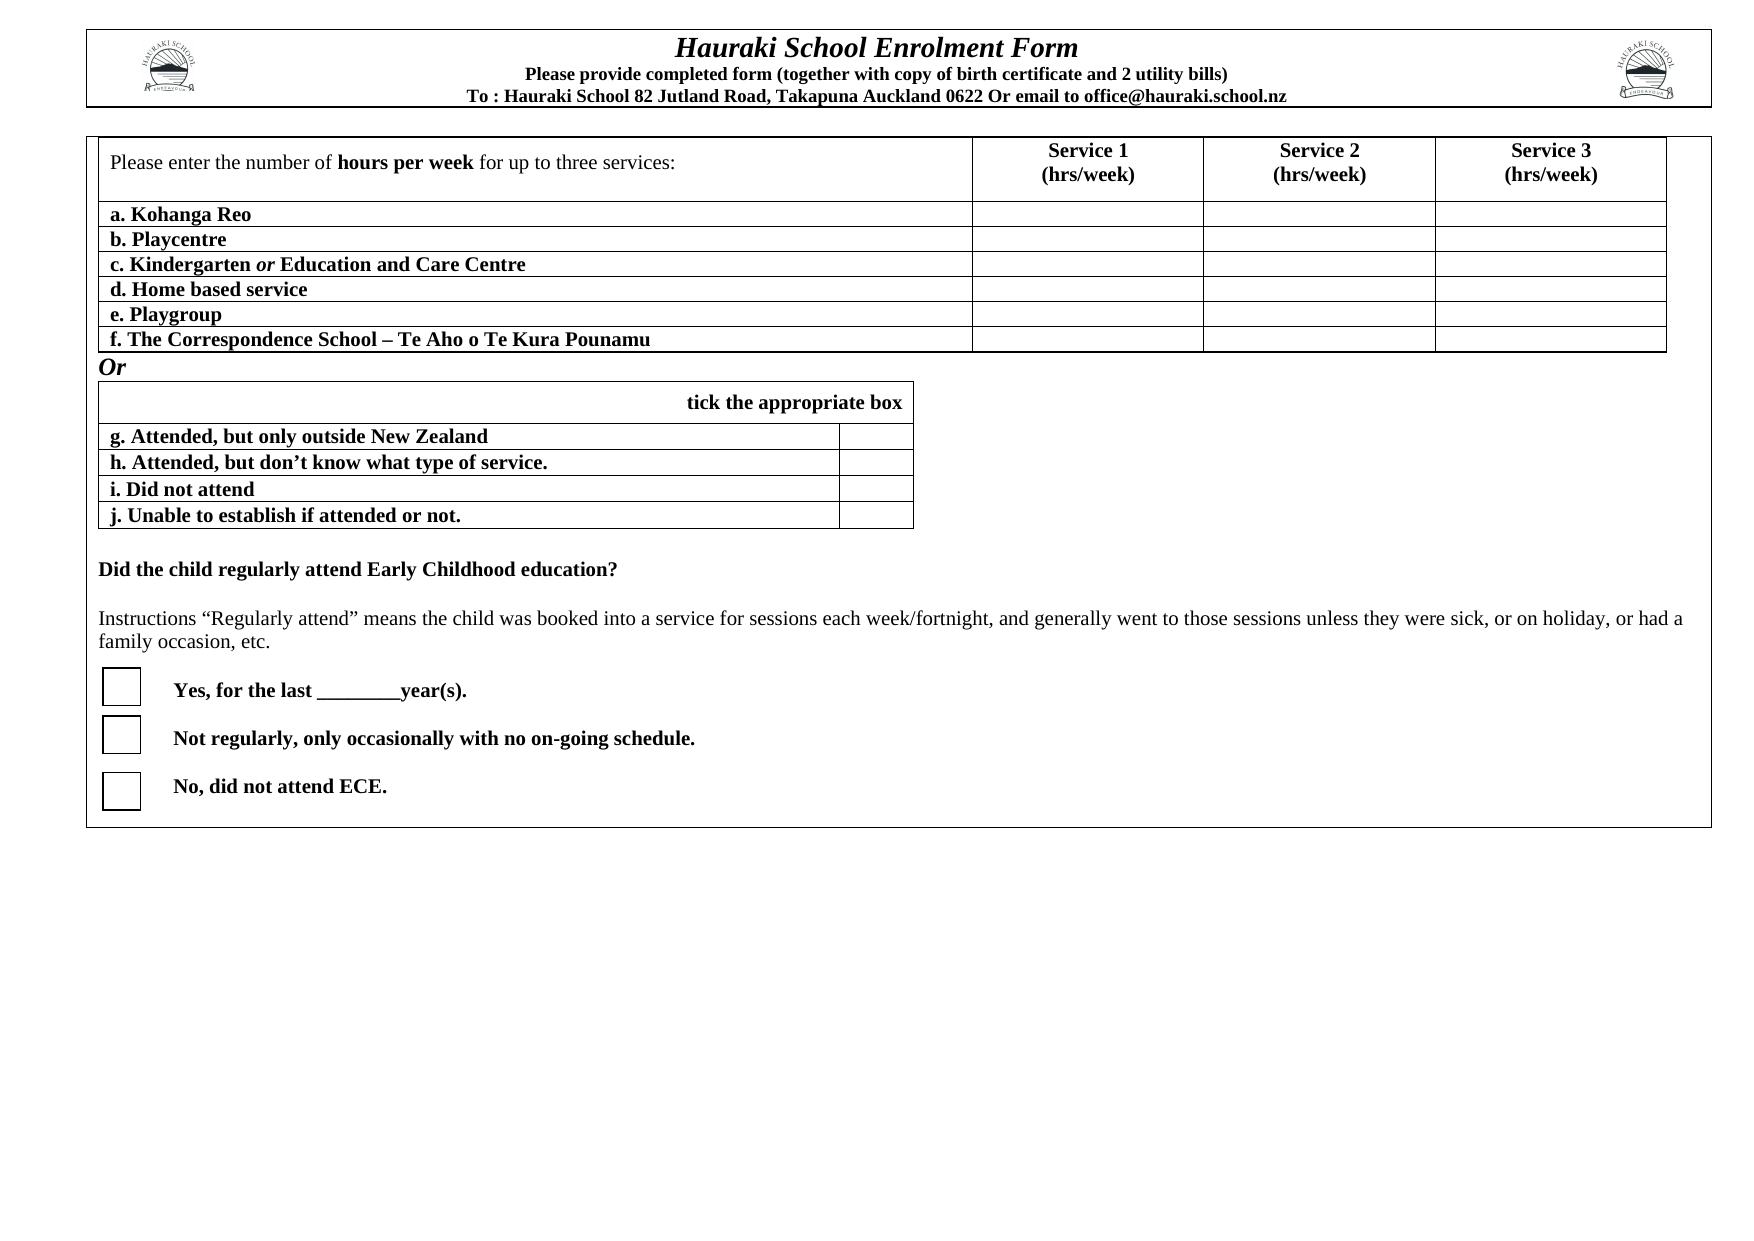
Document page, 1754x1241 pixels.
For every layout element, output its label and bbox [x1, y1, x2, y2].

picture [140, 40, 195, 91]
picture [1615, 40, 1676, 99]
table_header [87, 137, 1711, 827]
